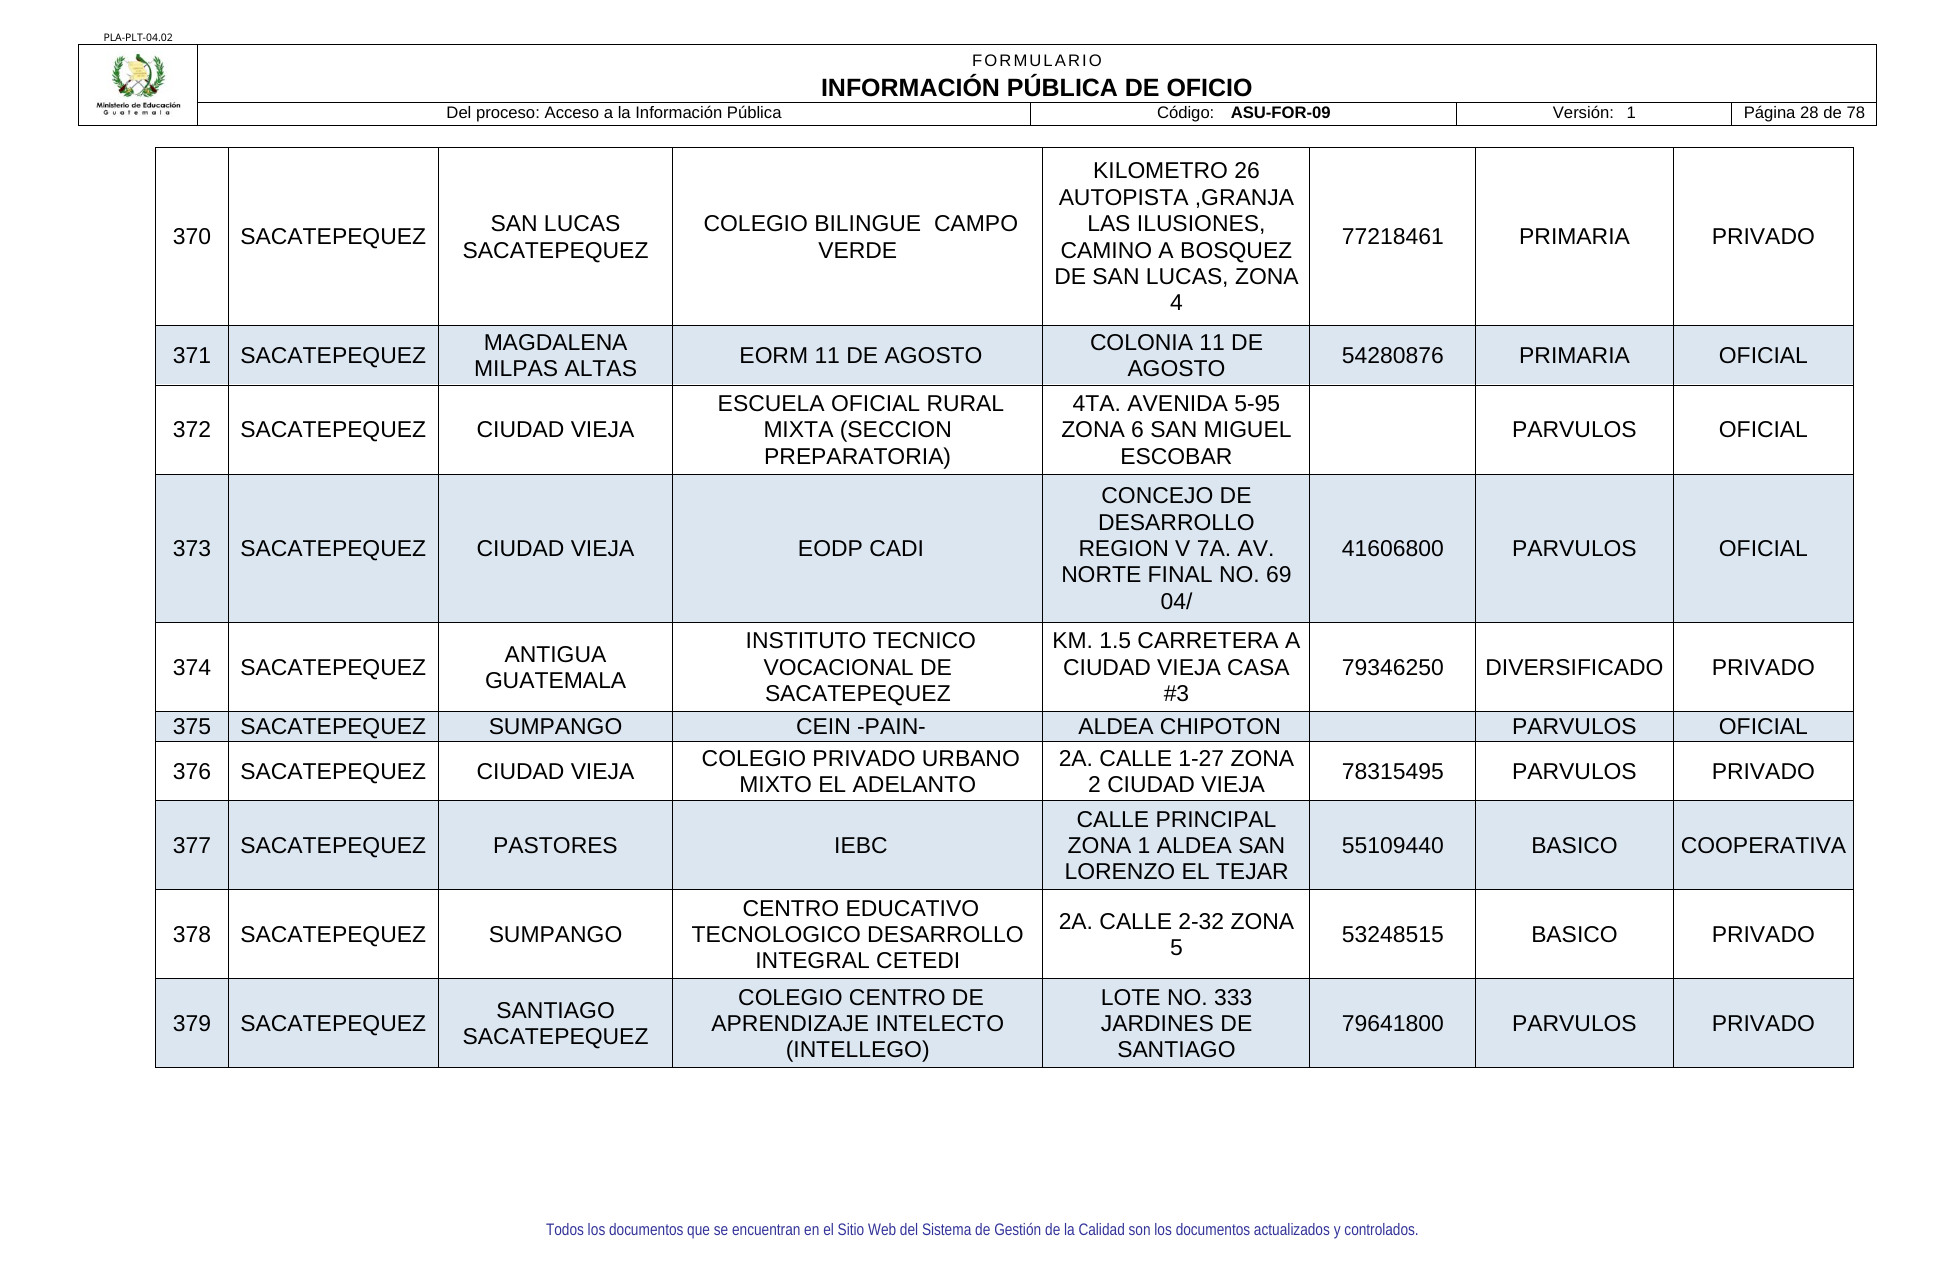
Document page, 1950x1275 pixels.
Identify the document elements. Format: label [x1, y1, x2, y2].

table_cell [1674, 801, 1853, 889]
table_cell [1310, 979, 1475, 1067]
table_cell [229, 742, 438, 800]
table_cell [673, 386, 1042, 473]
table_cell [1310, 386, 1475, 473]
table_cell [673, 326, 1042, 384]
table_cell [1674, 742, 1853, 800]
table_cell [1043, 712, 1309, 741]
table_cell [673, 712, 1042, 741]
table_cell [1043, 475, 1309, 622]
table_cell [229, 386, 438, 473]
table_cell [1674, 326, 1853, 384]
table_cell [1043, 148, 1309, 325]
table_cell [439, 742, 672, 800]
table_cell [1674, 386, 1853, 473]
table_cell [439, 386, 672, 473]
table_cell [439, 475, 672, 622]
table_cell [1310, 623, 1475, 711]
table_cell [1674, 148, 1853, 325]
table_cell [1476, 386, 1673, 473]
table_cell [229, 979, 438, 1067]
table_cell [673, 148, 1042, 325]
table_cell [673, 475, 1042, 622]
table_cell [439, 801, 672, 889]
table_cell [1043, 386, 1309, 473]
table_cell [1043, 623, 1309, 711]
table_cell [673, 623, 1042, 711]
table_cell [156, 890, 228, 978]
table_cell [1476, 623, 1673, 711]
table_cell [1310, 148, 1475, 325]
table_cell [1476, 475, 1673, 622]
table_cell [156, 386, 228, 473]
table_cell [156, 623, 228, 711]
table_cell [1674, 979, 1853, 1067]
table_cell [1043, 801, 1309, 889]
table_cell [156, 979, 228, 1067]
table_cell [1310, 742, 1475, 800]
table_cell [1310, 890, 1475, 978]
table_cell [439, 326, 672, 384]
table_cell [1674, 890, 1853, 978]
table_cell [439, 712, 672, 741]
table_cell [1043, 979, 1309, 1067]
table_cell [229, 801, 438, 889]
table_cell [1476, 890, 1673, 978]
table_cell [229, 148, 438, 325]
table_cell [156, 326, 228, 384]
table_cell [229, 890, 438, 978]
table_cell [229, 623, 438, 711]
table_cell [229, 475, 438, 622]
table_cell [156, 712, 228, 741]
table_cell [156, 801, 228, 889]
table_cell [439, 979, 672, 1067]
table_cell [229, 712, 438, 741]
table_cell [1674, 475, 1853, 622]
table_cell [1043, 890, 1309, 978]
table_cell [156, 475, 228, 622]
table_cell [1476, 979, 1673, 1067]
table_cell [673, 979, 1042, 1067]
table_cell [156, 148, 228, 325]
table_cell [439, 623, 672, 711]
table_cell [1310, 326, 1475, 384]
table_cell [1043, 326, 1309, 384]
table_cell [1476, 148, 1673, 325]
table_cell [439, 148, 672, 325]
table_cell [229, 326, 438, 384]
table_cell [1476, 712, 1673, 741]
picture [95, 51, 181, 117]
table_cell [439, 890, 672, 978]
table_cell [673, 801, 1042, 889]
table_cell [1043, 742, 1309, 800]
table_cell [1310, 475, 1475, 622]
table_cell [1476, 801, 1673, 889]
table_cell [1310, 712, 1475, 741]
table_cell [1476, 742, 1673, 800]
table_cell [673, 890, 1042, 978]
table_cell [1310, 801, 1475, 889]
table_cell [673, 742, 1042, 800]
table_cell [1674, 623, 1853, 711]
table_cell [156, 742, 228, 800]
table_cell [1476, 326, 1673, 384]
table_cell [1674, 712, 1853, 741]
